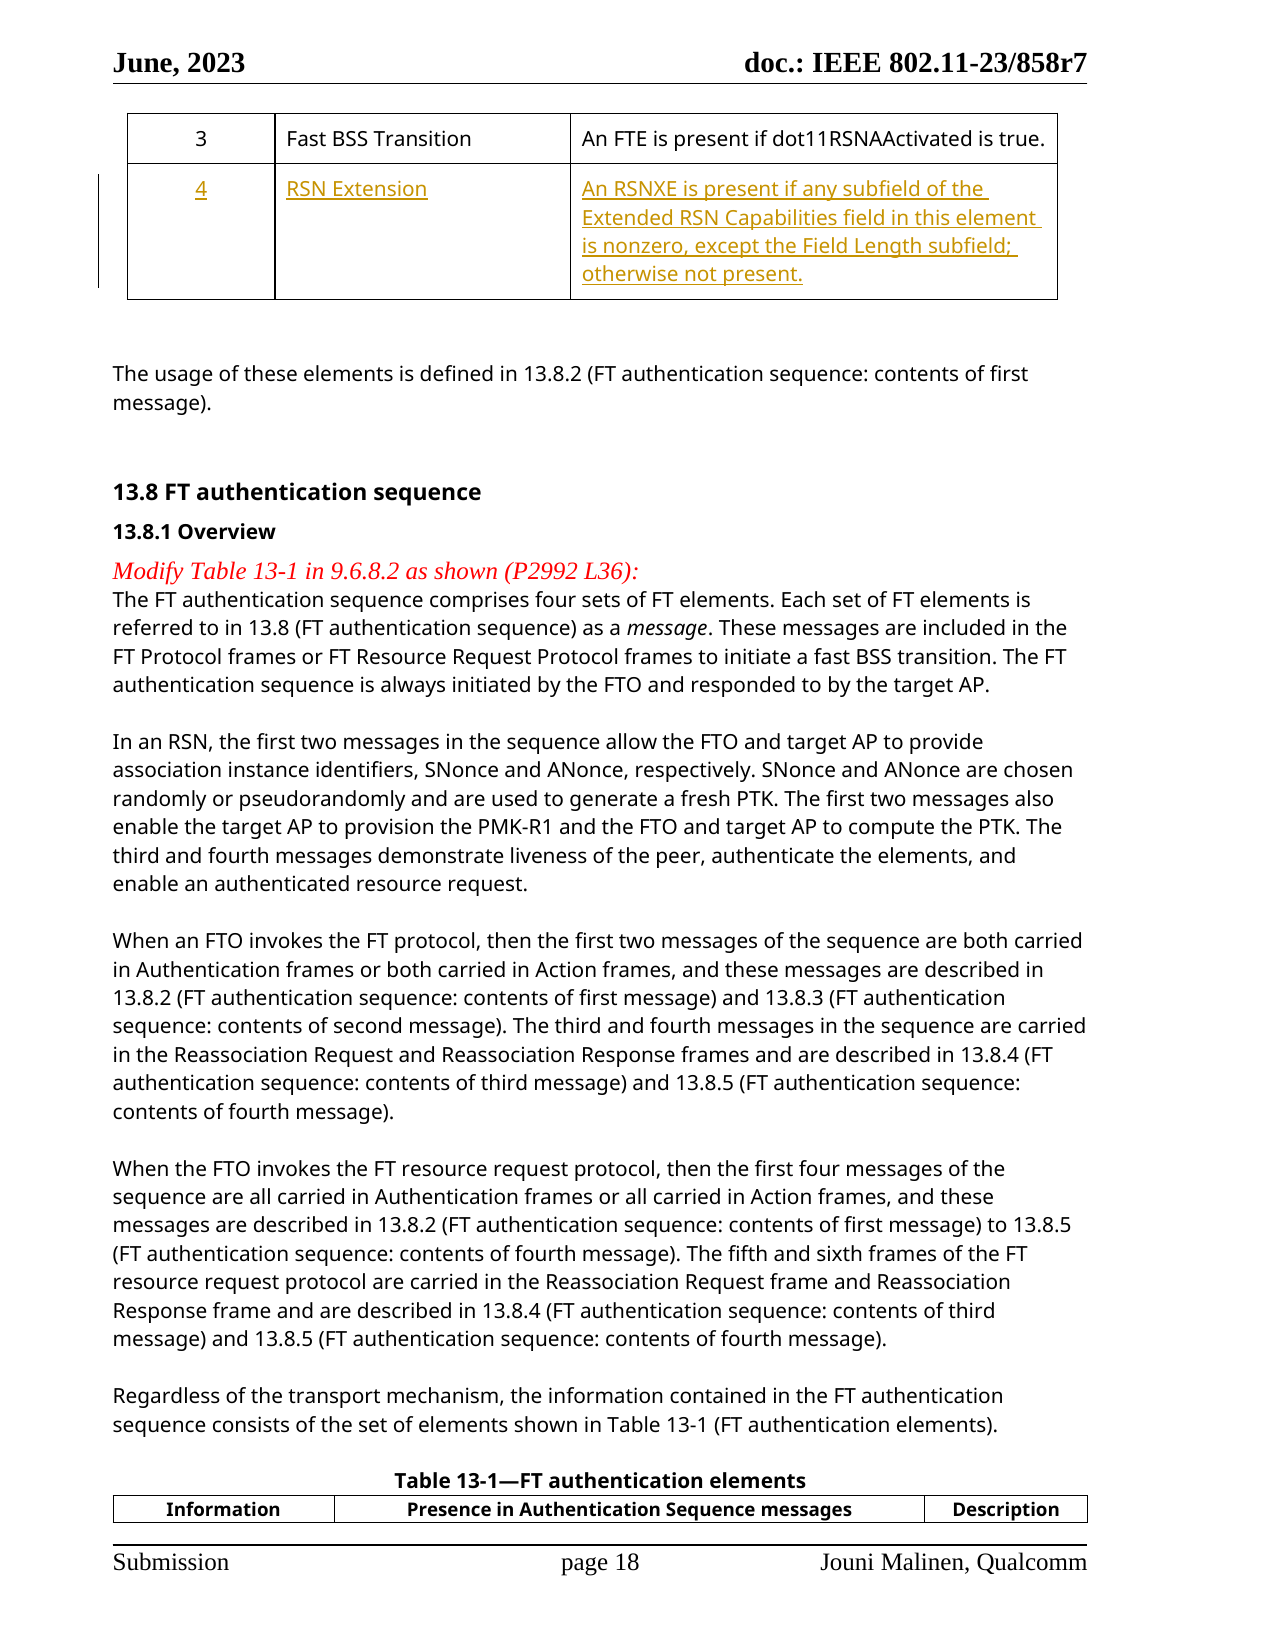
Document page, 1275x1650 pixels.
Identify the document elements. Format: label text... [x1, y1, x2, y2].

table_header Information [114, 1496, 334, 1522]
table_cell [128, 164, 274, 298]
text Table 13-1—FT authentication elements [112, 1467, 1087, 1495]
text Modify Table 13-1 in 9.6.8.2 as shown (P2992 L36): [112, 556, 1087, 585]
text Regardless of the transport mechanism, the information contained in the FT authentication sequence consists of the set of elements shown in Table 13-1 (FT authentication elements). [112, 1381, 1087, 1438]
table_cell Fast BSS Transition [276, 114, 570, 163]
table_cell [571, 164, 1057, 298]
table_header Presence in Authentication Sequence messages [335, 1496, 924, 1522]
text The usage of these elements is defined in 13.8.2 (FT authentication sequence: contents of first message). [112, 359, 1087, 416]
table_header Description [925, 1496, 1087, 1522]
table_cell An FTE is present if dot11RSNAActivated is true. [571, 114, 1057, 163]
text The FT authentication sequence comprises four sets of FT elements. Each set of FT elements is referred to in 13.8 (FT authentication sequence) as a message. These messages are included in the FT Protocol frames or FT Resource Request Protocol frames to initiate a fast BSS transition. The FT authentication sequence is always initiated by the FTO and responded to by the target AP. [112, 585, 1087, 699]
text 13.8 FT authentication sequence [112, 476, 1087, 507]
text 13.8.1 Overview [112, 517, 1087, 546]
table_cell [276, 164, 570, 298]
text When the FTO invokes the FT resource request protocol, then the first four messages of the sequence are all carried in Authentication frames or all carried in Action frames, and these messages are described in 13.8.2 (FT authentication sequence: contents of first message) to 13.8.5 (FT authentication sequence: contents of fourth message). The fifth and sixth frames of the FT resource request protocol are carried in the Reassociation Request frame and Reassociation Response frame and are described in 13.8.4 (FT authentication sequence: contents of third message) and 13.8.5 (FT authentication sequence: contents of fourth message). [112, 1154, 1087, 1353]
table_cell 3 [128, 114, 274, 163]
text When an FTO invokes the FT protocol, then the first two messages of the sequence are both carried in Authentication frames or both carried in Action frames, and these messages are described in 13.8.2 (FT authentication sequence: contents of first message) and 13.8.3 (FT authentication sequence: contents of second message). The third and fourth messages in the sequence are carried in the Reassociation Request and Reassociation Response frames and are described in 13.8.4 (FT authentication sequence: contents of third message) and 13.8.5 (FT authentication sequence: contents of fourth message). [112, 926, 1087, 1125]
text In an RSN, the first two messages in the sequence allow the FTO and target AP to provide association instance identifiers, SNonce and ANonce, respectively. SNonce and ANonce are chosen randomly or pseudorandomly and are used to generate a fresh PTK. The first two messages also enable the target AP to provision the PMK-R1 and the FTO and target AP to compute the PTK. The third and fourth messages demonstrate liveness of the peer, authenticate the elements, and enable an authenticated resource request. [112, 727, 1087, 898]
